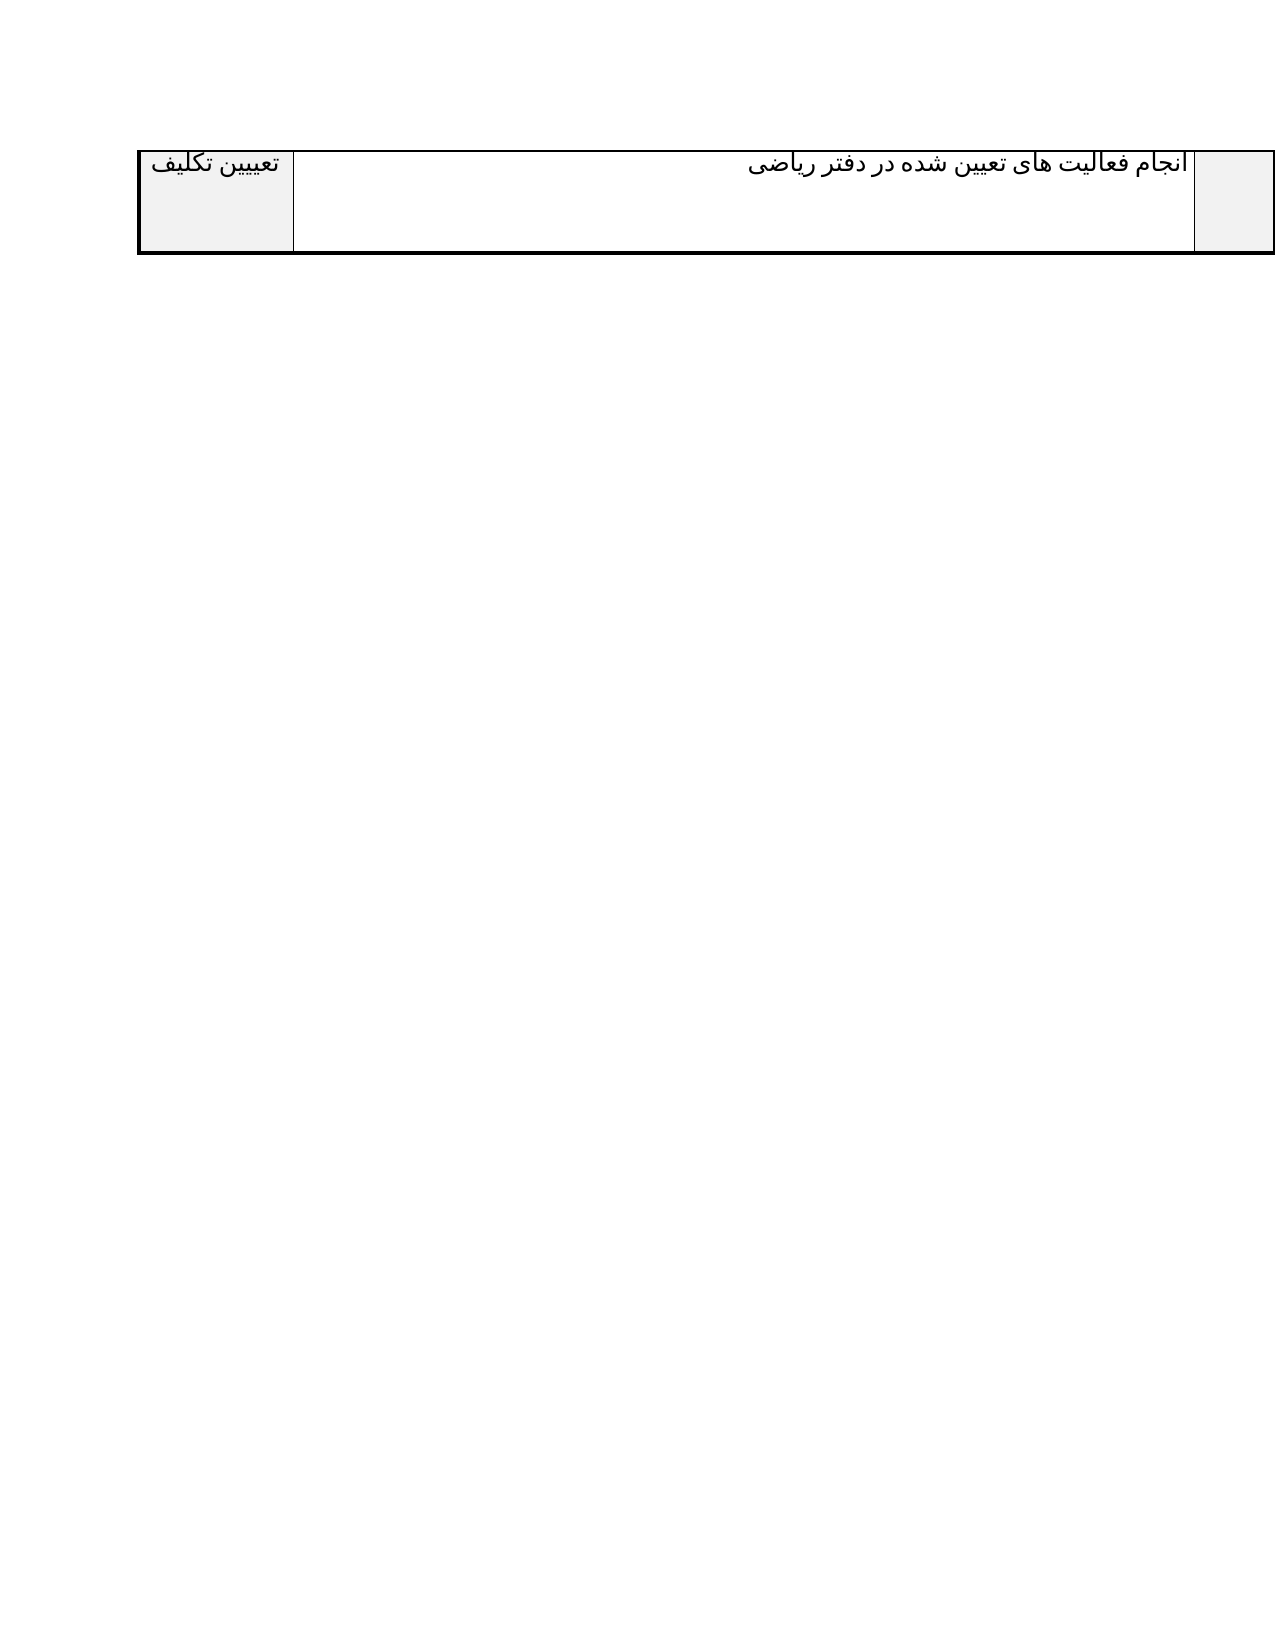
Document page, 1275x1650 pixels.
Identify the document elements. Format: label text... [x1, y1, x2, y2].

table_cell انجام فعالیت های تعیین شده در دفتر ریاضی [294, 152, 1194, 251]
table_cell [1195, 152, 1273, 251]
table_cell تعییین تکلیف [141, 152, 293, 251]
